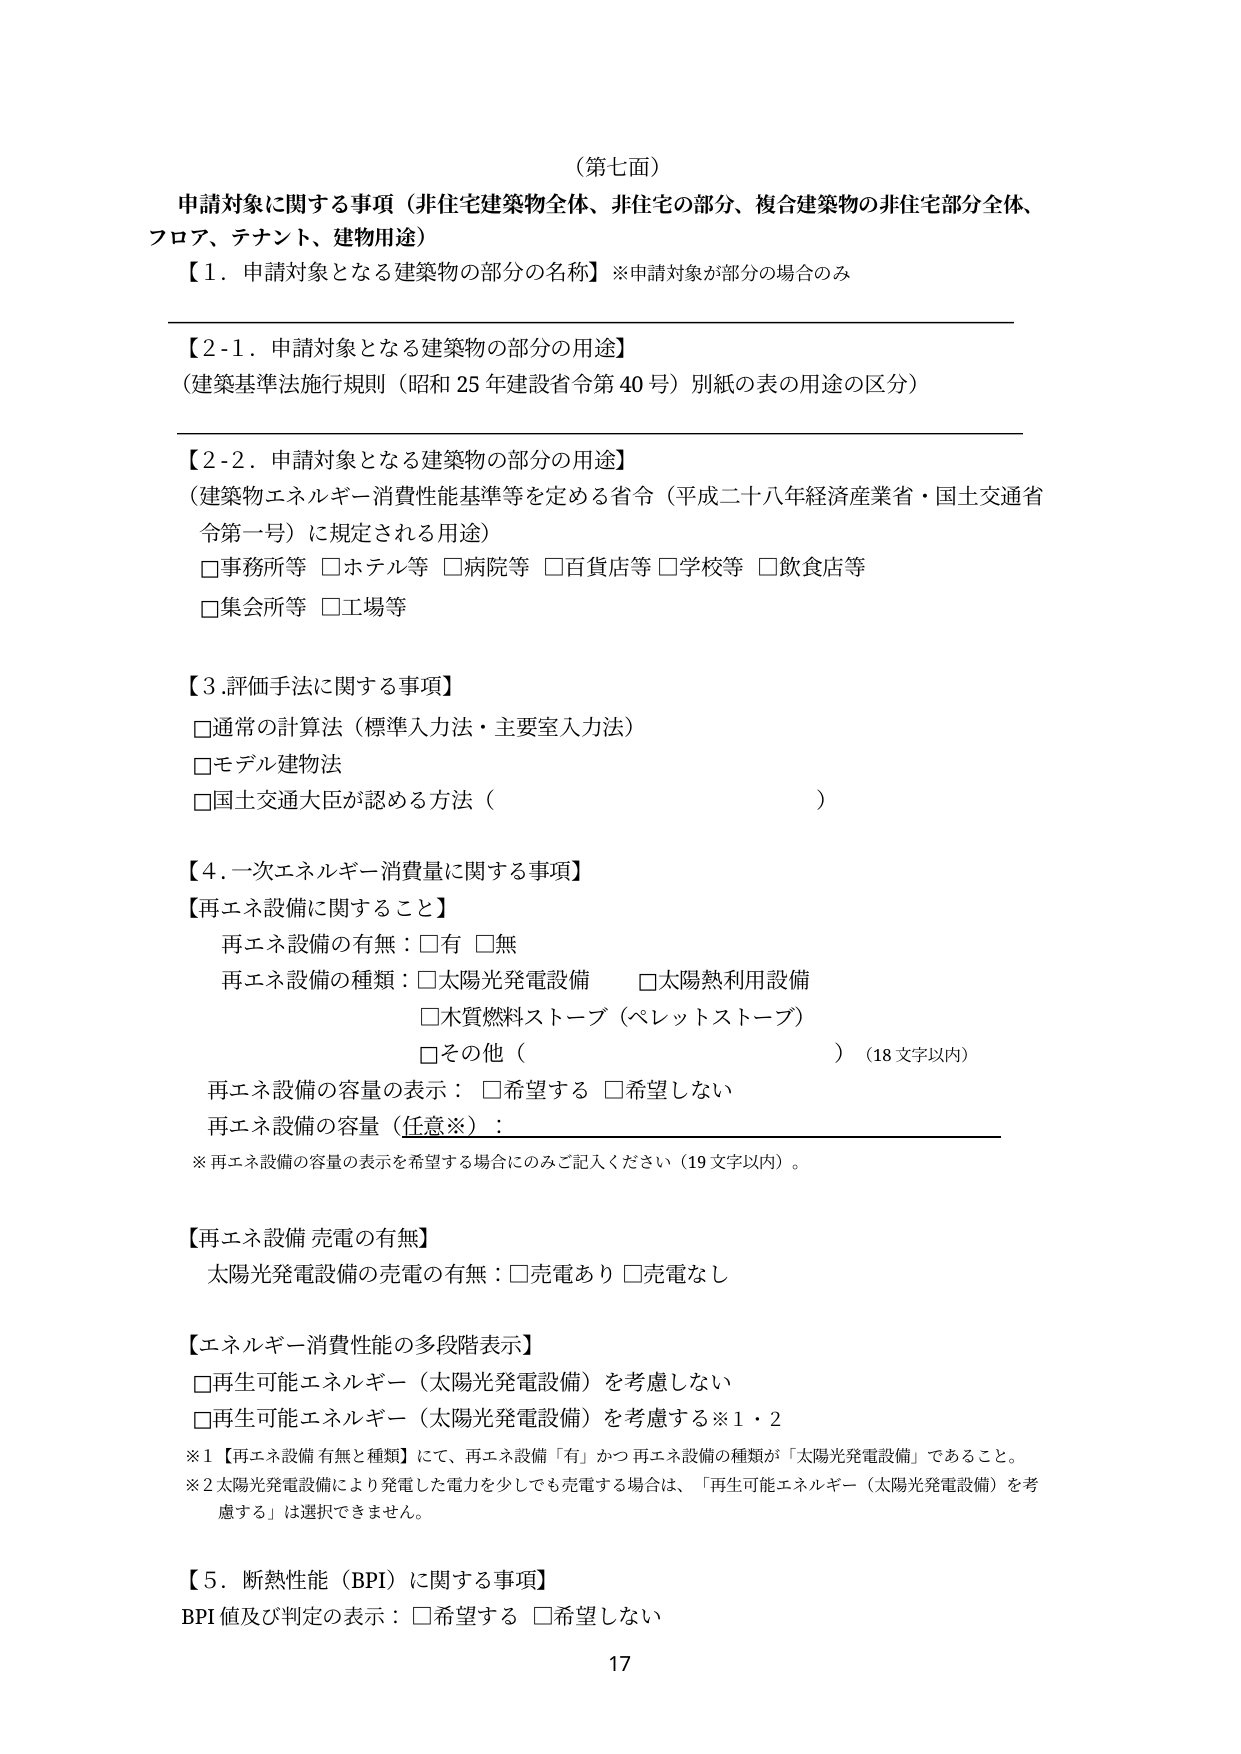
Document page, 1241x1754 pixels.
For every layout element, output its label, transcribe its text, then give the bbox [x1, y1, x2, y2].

text □再生可能エネルギー（太陽光発電設備）を考慮しない [192, 1365, 1109, 1396]
text □集会所等 □工場等 [199, 590, 1109, 622]
text □その他（ ）（18文字以内） [418, 1036, 1109, 1068]
text □再生可能エネルギー（太陽光発電設備）を考慮する※１・２ [192, 1401, 1109, 1433]
text 再エネ設備の有無：□有 □無 [221, 927, 1109, 958]
text 【再エネ設備 売電の有無】 [177, 1221, 1109, 1252]
text 太陽光発電設備の売電の有無：□売電あり □売電なし [207, 1257, 1109, 1289]
text （建築基準法施行規則（昭和25年建設省令第40号）別紙の表の用途の区分） [170, 367, 1109, 399]
text 再エネ設備の容量の表示： □希望する □希望しない [207, 1073, 1109, 1104]
text 【２-１．申請対象となる建築物の部分の用途】 [177, 331, 1109, 362]
text □国土交通大臣が認める方法（ ） [192, 783, 1109, 815]
text 【再エネ設備に関すること】 [177, 891, 1109, 922]
text ※１【再エネ設備 有無と種類】にて、再エネ設備「有」かつ 再エネ設備の種類が「太陽光発電設備」であること。 [186, 1443, 1109, 1467]
text 【エネルギー消費性能の多段階表示】 [177, 1328, 1109, 1360]
text □事務所等 □ホテル等 □病院等 □百貨店等 □学校等 □飲食店等 [199, 552, 1109, 581]
text 【４. 一次エネルギー消費量に関する事項】 [177, 854, 1109, 886]
text □通常の計算法（標準入力法・主要室入力法） [192, 710, 1109, 742]
text 【３.評価手法に関する事項】 [177, 669, 1109, 701]
text □木質燃料ストーブ（ペレットストーブ） [221, 1000, 1109, 1032]
text 【５．断熱性能（BPI）に関する事項】 [177, 1563, 1109, 1595]
text （第七面） [563, 150, 1109, 182]
text BPI値及び判定の表示： □希望する □希望しない [181, 1599, 1109, 1631]
text 申請対象に関する事項（非住宅建築物全体、非住宅の部分、複合建築物の非住宅部分全体、フロア、テナント、建物用途） [148, 187, 1056, 251]
text 再エネ設備の種類：□太陽光発電設備 □太陽熱利用設備 [221, 963, 1109, 995]
text 【２-２．申請対象となる建築物の部分の用途】 [177, 443, 1109, 474]
text □モデル建物法 [192, 747, 1109, 778]
text ※２太陽光発電設備により発電した電力を少しでも売電する場合は、「再生可能エネルギー（太陽光発電設備）を考慮する」は選択できません。 [186, 1472, 1053, 1524]
text 【１．申請対象となる建築物の部分の名称】※申請対象が部分の場合のみ [177, 255, 1109, 287]
text （建築物エネルギー消費性能基準等を定める省令（平成二十八年経済産業省・国土交通省令第一号）に規定される用途） [177, 479, 1053, 547]
text ※ 再エネ設備の容量の表示を希望する場合にのみご記入ください（19文字以内）。 [192, 1149, 1109, 1173]
text 再エネ設備の容量（任意※）： [207, 1109, 1109, 1141]
